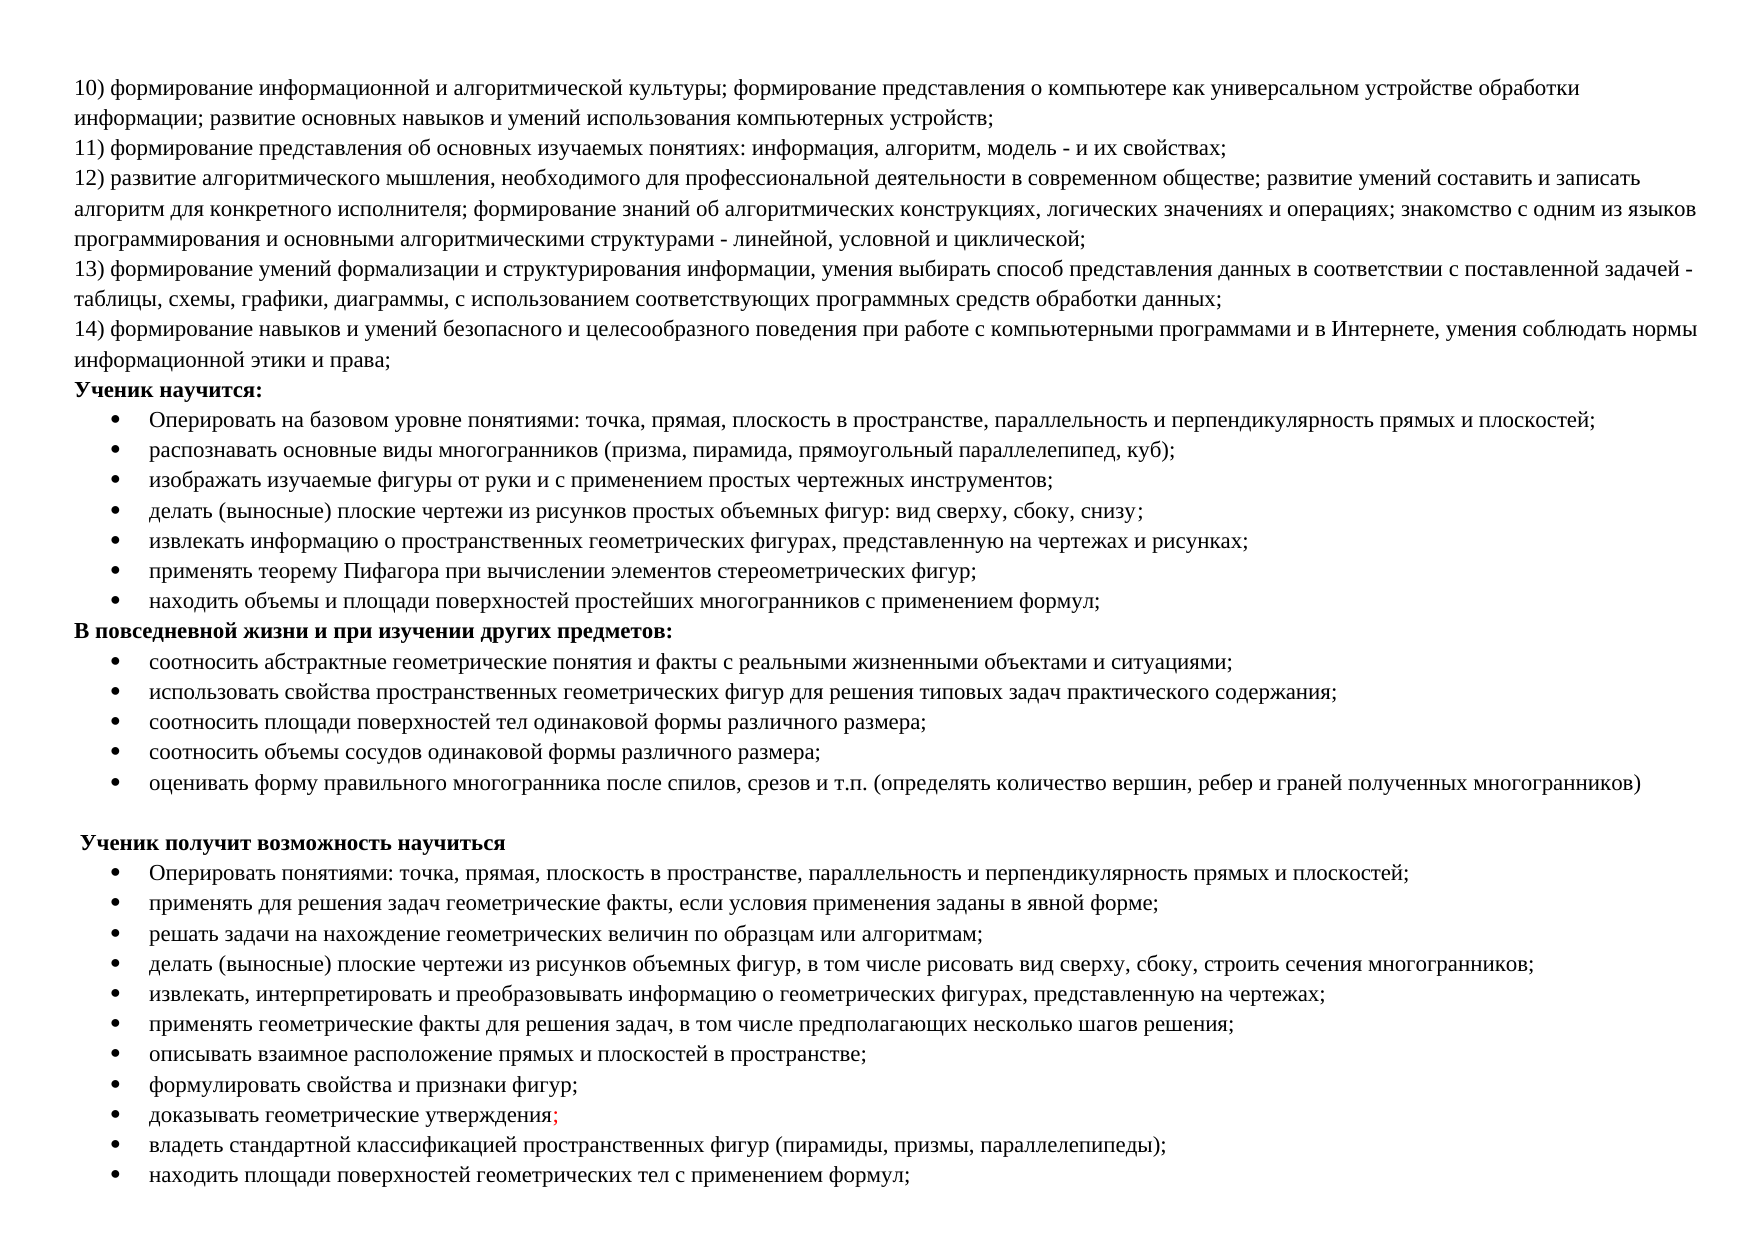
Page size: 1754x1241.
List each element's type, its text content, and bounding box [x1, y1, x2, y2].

text 11) формирование представления об основных изучаемых понятиях: информация, алгоритм, модель - и их свойствах; [74, 134, 1713, 161]
list Оперировать понятиями: точка, прямая, плоскость в пространстве, параллельность и перпендикулярность прямых и плоскостей; [111, 859, 1713, 886]
list соотносить абстрактные геометрические понятия и факты с реальными жизненными объектами и ситуациями; [111, 648, 1713, 674]
list применять теорему Пифагора при вычислении элементов стереометрических фигур; [111, 557, 1713, 583]
text 12) развитие алгоритмического мышления, необходимого для профессиональной деятельности в современном обществе; развитие умений составить и записать алгоритм для конкретного исполнителя; формирование знаний об алгоритмических конструкциях, логических значениях и операциях; знакомство с одним из языков программирования и основными алгоритмическими структурами - линейной, условной и циклической; [74, 164, 1713, 251]
list изображать изучаемые фигуры от руки и с применением простых чертежных инструментов; [111, 467, 1713, 493]
list применять для решения задач геометрические факты, если условия применения заданы в явной форме; [111, 889, 1713, 916]
list решать задачи на нахождение геометрических величин по образцам или алгоритмам; [111, 920, 1713, 946]
list применять геометрические факты для решения задач, в том числе предполагающих несколько шагов решения; [111, 1010, 1713, 1037]
list делать (выносные) плоские чертежи из рисунков простых объемных фигур: вид сверху, сбоку, снизу; [111, 497, 1713, 523]
text Ученик научится: [74, 376, 1713, 402]
list формулировать свойства и признаки фигур; [111, 1071, 1713, 1097]
list извлекать информацию о пространственных геометрических фигурах, представленную на чертежах и рисунках; [111, 527, 1713, 553]
text 14) формирование навыков и умений безопасного и целесообразного поведения при работе с компьютерными программами и в Интернете, умения соблюдать нормы информационной этики и права; [74, 316, 1713, 372]
text Ученик получит возможность научиться [74, 829, 1713, 855]
list использовать свойства пространственных геометрических фигур для решения типовых задач практического содержания; [111, 678, 1713, 704]
list извлекать, интерпретировать и преобразовывать информацию о геометрических фигурах, представленную на чертежах; [111, 980, 1713, 1006]
list оценивать форму правильного многогранника после спилов, срезов и т.п. (определять количество вершин, ребер и граней полученных многогранников) [111, 769, 1713, 795]
list В повседневной жизни и при изучении других предметов: [74, 618, 1713, 644]
list доказывать геометрические утверждения; [111, 1101, 1713, 1127]
list Оперировать на базовом уровне понятиями: точка, прямая, плоскость в пространстве, параллельность и перпендикулярность прямых и плоскостей; [111, 406, 1713, 432]
list владеть стандартной классификацией пространственных фигур (пирамиды, призмы, параллелепипеды); [111, 1131, 1713, 1157]
list соотносить площади поверхностей тел одинаковой формы различного размера; [111, 708, 1713, 734]
list делать (выносные) плоские чертежи из рисунков объемных фигур, в том числе рисовать вид сверху, сбоку, строить сечения многогранников; [111, 950, 1713, 976]
list распознавать основные виды многогранников (призма, пирамида, прямоугольный параллелепипед, куб); [111, 436, 1713, 463]
list находить площади поверхностей геометрических тел с применением формул; [111, 1161, 1713, 1188]
list находить объемы и площади поверхностей простейших многогранников с применением формул; [111, 587, 1713, 614]
list описывать взаимное расположение прямых и плоскостей в пространстве; [111, 1041, 1713, 1067]
list соотносить объемы сосудов одинаковой формы различного размера; [111, 738, 1713, 765]
text 13) формирование умений формализации и структурирования информации, умения выбирать способ представления данных в соответствии с поставленной задачей - таблицы, схемы, графики, диаграммы, с использованием соответствующих программных средств обработки данных; [74, 255, 1713, 312]
text 10) формирование информационной и алгоритмической культуры; формирование представления о компьютере как универсальном устройстве обработки информации; развитие основных навыков и умений использования компьютерных устройств; [74, 74, 1713, 130]
